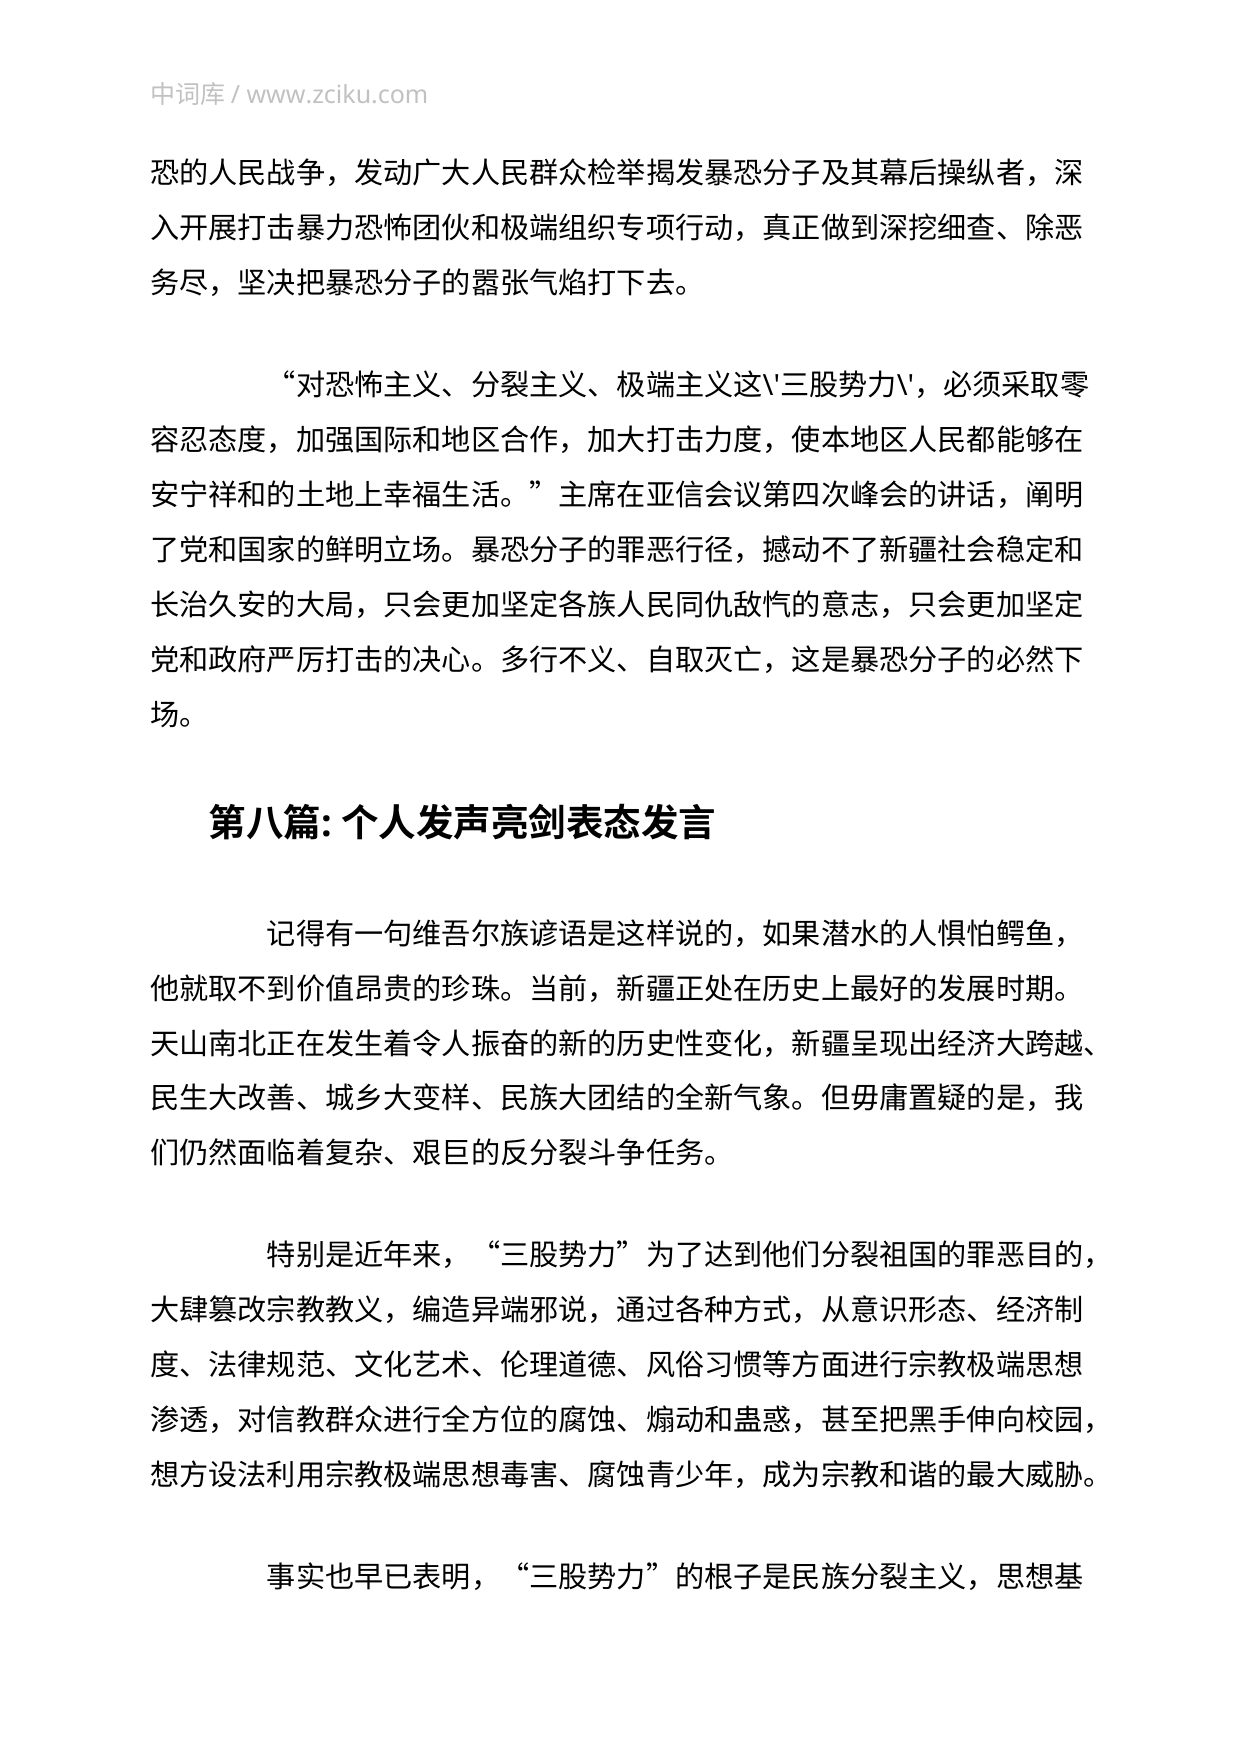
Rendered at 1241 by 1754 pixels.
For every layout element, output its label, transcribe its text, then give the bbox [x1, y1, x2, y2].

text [150, 150, 1090, 302]
text 记得有一句维吾尔族谚语是这样说的，如果潜水的人惧怕鳄鱼，他就取不到价值昂贵的珍珠。当前，新疆正处在历史上最好的发展时期。天山南北正在发生着令人振奋的新的历史性变化，新疆呈现出经济大跨越、民生大改善、城乡大变样、民族大团结的全新气象。但毋庸置疑的是，我们仍然面临着复杂、艰巨的反分裂斗争任务。 [150, 910, 1090, 1172]
text 特别是近年来，“三股势力”为了达到他们分裂祖国的罪恶目的，大肆篡改宗教教义，编造异端邪说，通过各种方式，从意识形态、经济制度、法律规范、文化艺术、伦理道德、风俗习惯等方面进行宗教极端思想渗透，对信教群众进行全方位的腐蚀、煽动和蛊惑，甚至把黑手伸向校园，想方设法利用宗教极端思想毒害、腐蚀青少年，成为宗教和谐的最大威胁。 [150, 1232, 1090, 1494]
text 第八篇: 个人发声亮剑表态发言 [150, 793, 1090, 847]
text “对恐怖主义、分裂主义、极端主义这\'三股势力\'，必须采取零容忍态度，加强国际和地区合作，加大打击力度，使本地区人民都能够在安宁祥和的土地上幸福生活。”主席在亚信会议第四次峰会的讲话，阐明了党和国家的鲜明立场。暴恐分子的罪恶行径，撼动不了新疆社会稳定和长治久安的大局，只会更加坚定各族人民同仇敌忾的意志，只会更加坚定党和政府严厉打击的决心。多行不义、自取灭亡，这是暴恐分子的必然下场。 [150, 362, 1090, 733]
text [150, 1553, 1090, 1595]
